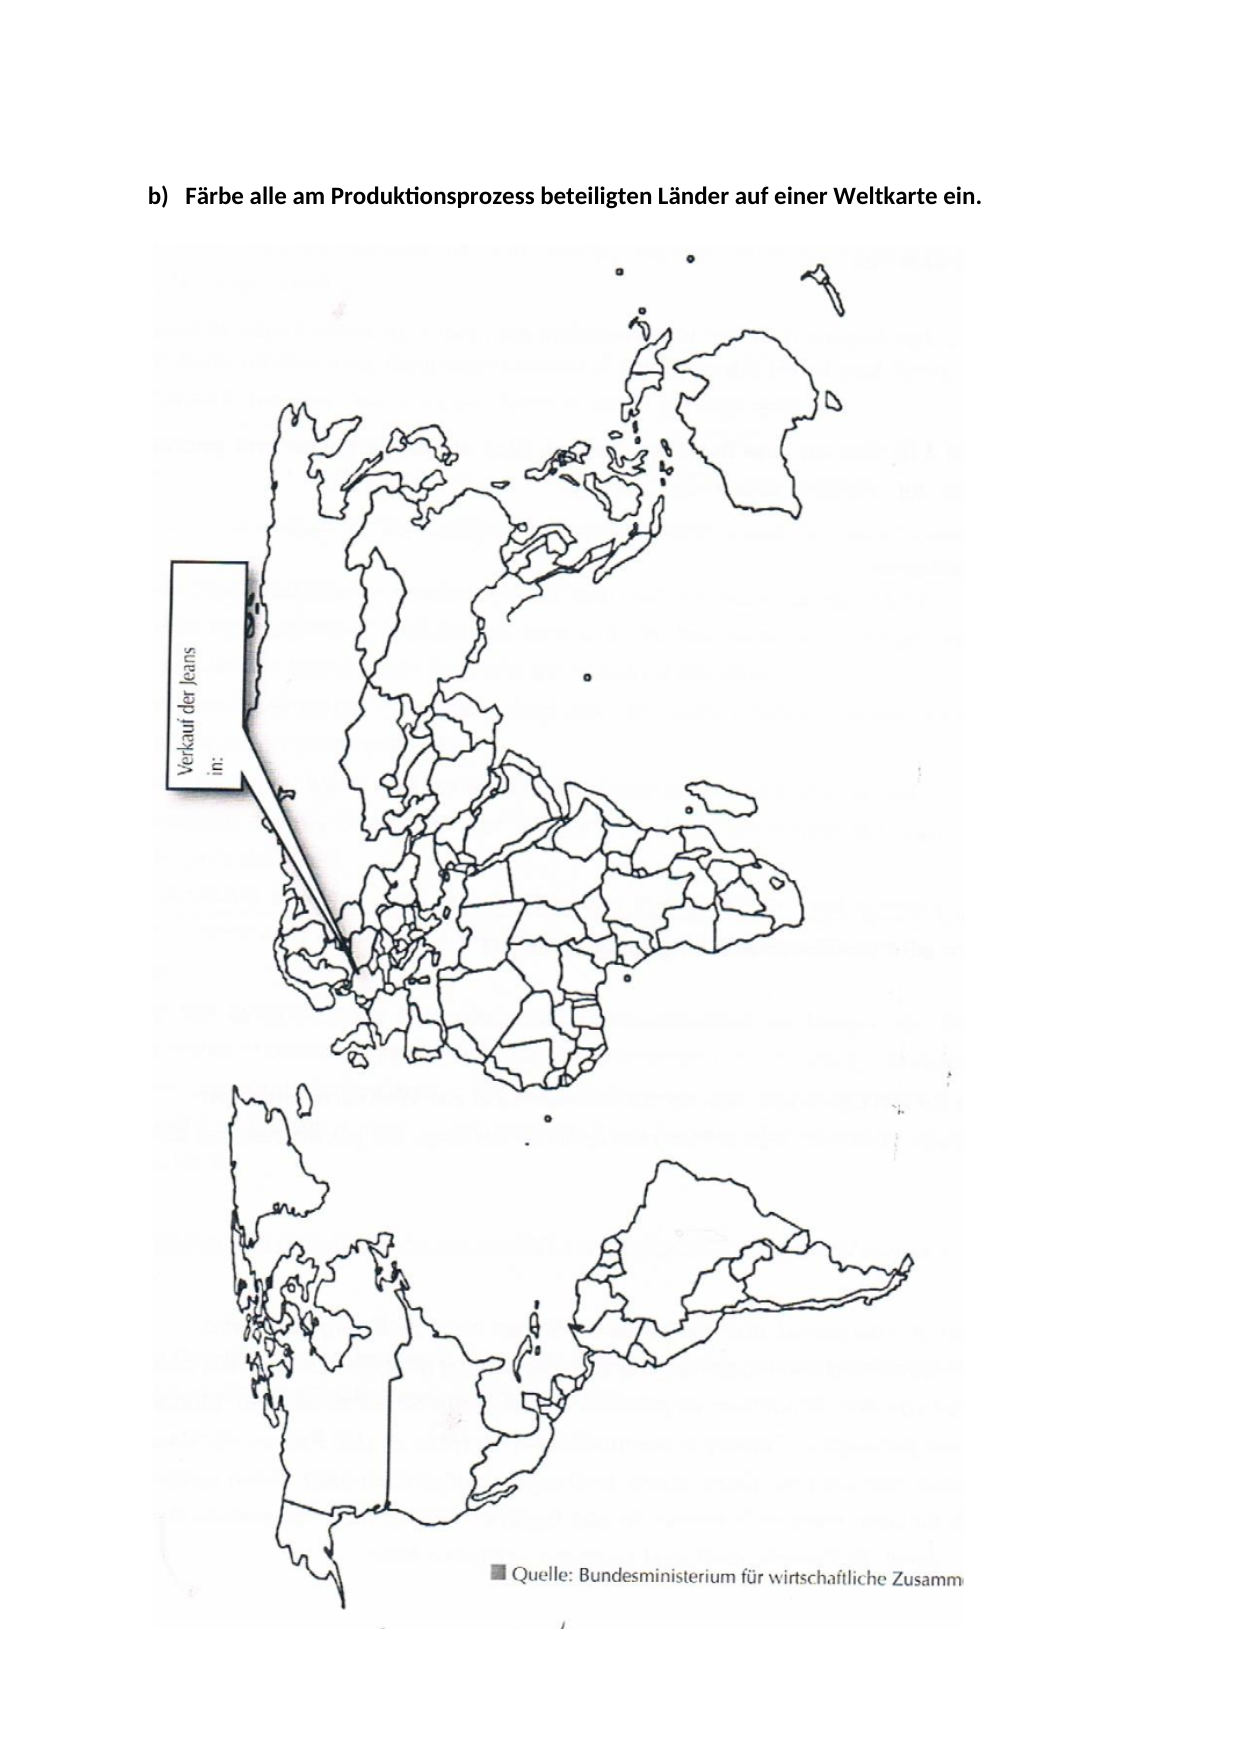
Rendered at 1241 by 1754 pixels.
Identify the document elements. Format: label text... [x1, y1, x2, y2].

picture [152, 244, 964, 1629]
list Färbe alle am Produktionsprozess beteiligten Länder auf einer Weltkarte ein. [148, 181, 1093, 211]
